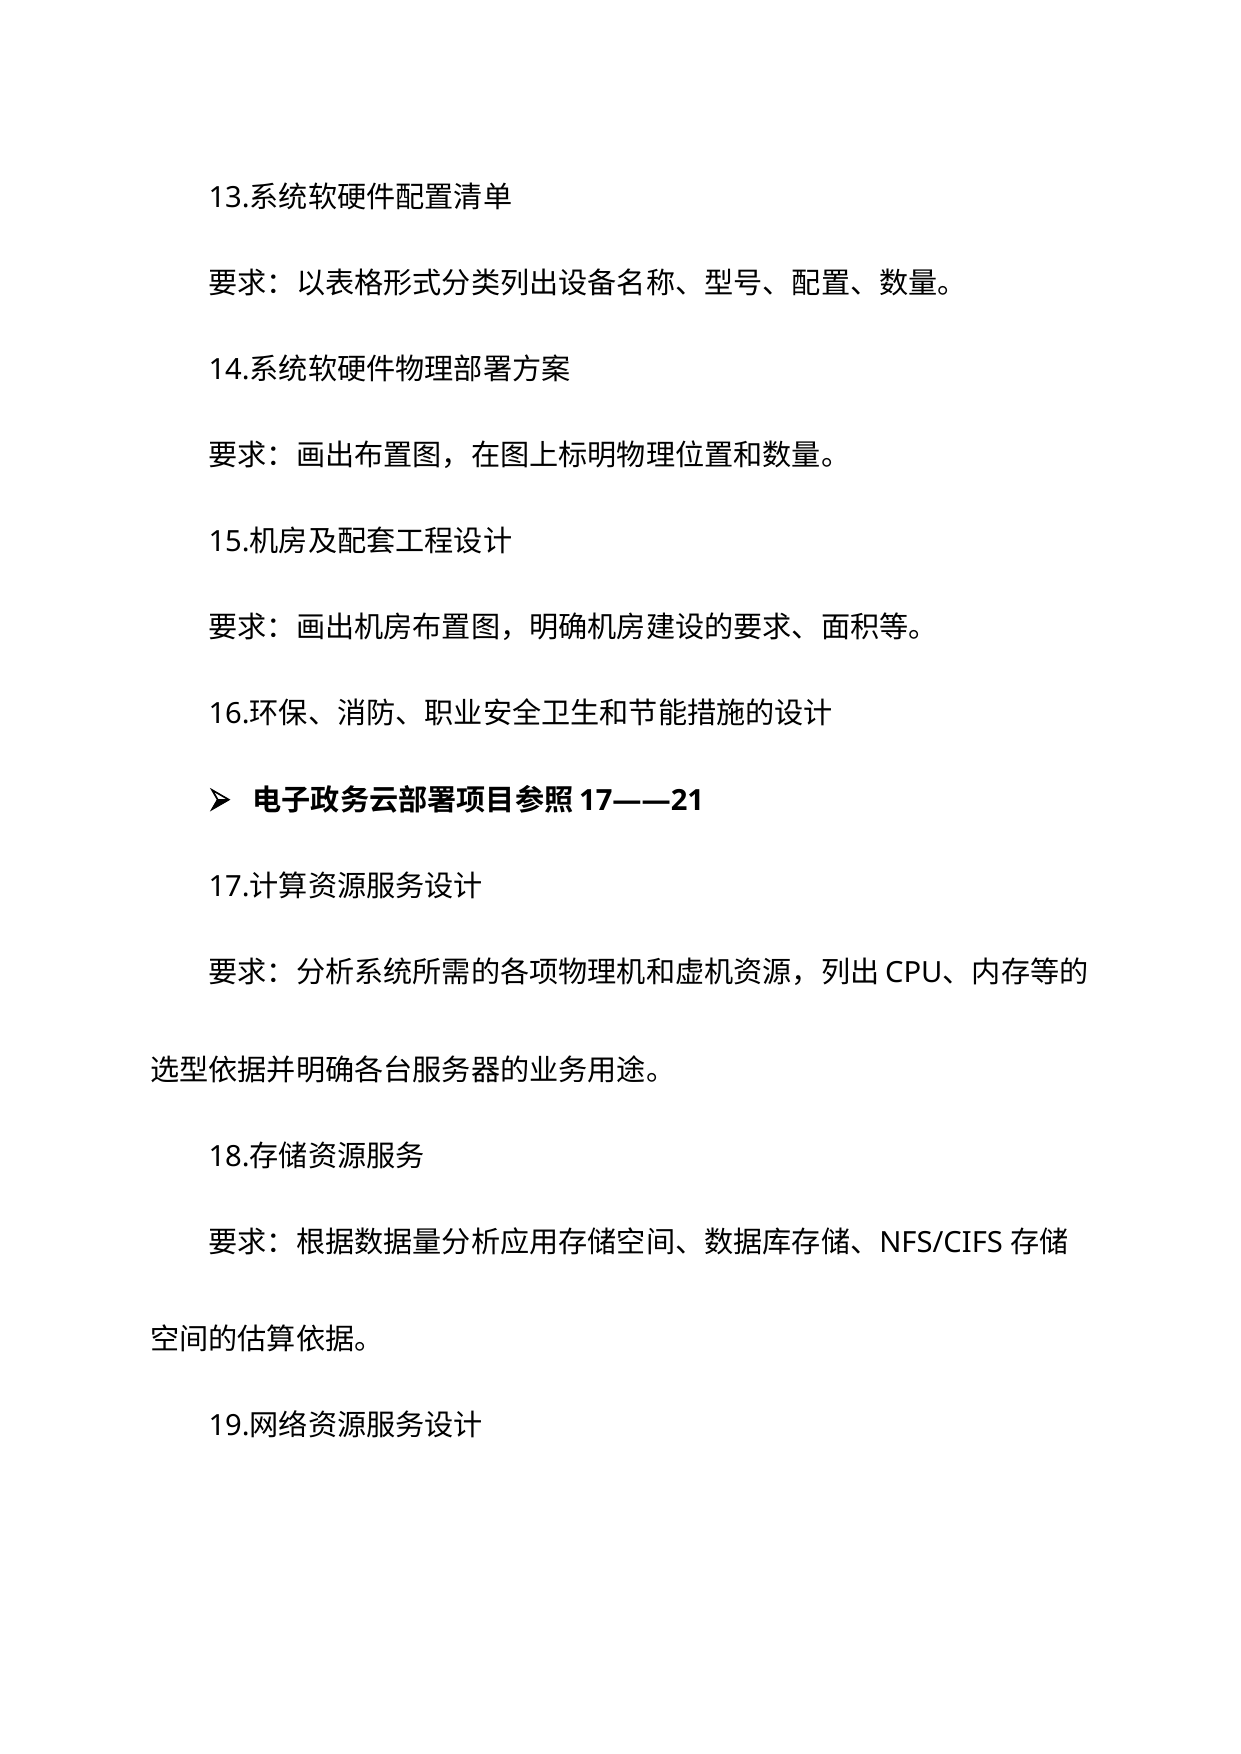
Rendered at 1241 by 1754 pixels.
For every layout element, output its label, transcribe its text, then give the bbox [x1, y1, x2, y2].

text 要求：画出机房布置图，明确机房建设的要求、面积等。 [150, 593, 1090, 658]
text 18.存储资源服务 [150, 1121, 1090, 1186]
text 15.机房及配套工程设计 [150, 507, 1090, 572]
text 要求：根据数据量分析应用存储空间、数据库存储、NFS/CIFS 存储空间的估算依据。 [150, 1207, 1090, 1369]
text 14.系统软硬件物理部署方案 [150, 334, 1090, 399]
text 要求：以表格形式分类列出设备名称、型号、配置、数量。 [150, 248, 1090, 313]
text 17.计算资源服务设计 [150, 851, 1090, 916]
text 要求：分析系统所需的各项物理机和虚机资源，列出CPU、内存等的选型依据并明确各台服务器的业务用途。 [150, 937, 1090, 1100]
text 19.网络资源服务设计 [150, 1391, 1090, 1456]
list 电子政务云部署项目参照17——21 [208, 765, 1090, 830]
text 16.环保、消防、职业安全卫生和节能措施的设计 [150, 679, 1090, 744]
text 要求：画出布置图，在图上标明物理位置和数量。 [150, 420, 1090, 485]
text 13.系统软硬件配置清单 [150, 162, 1090, 227]
